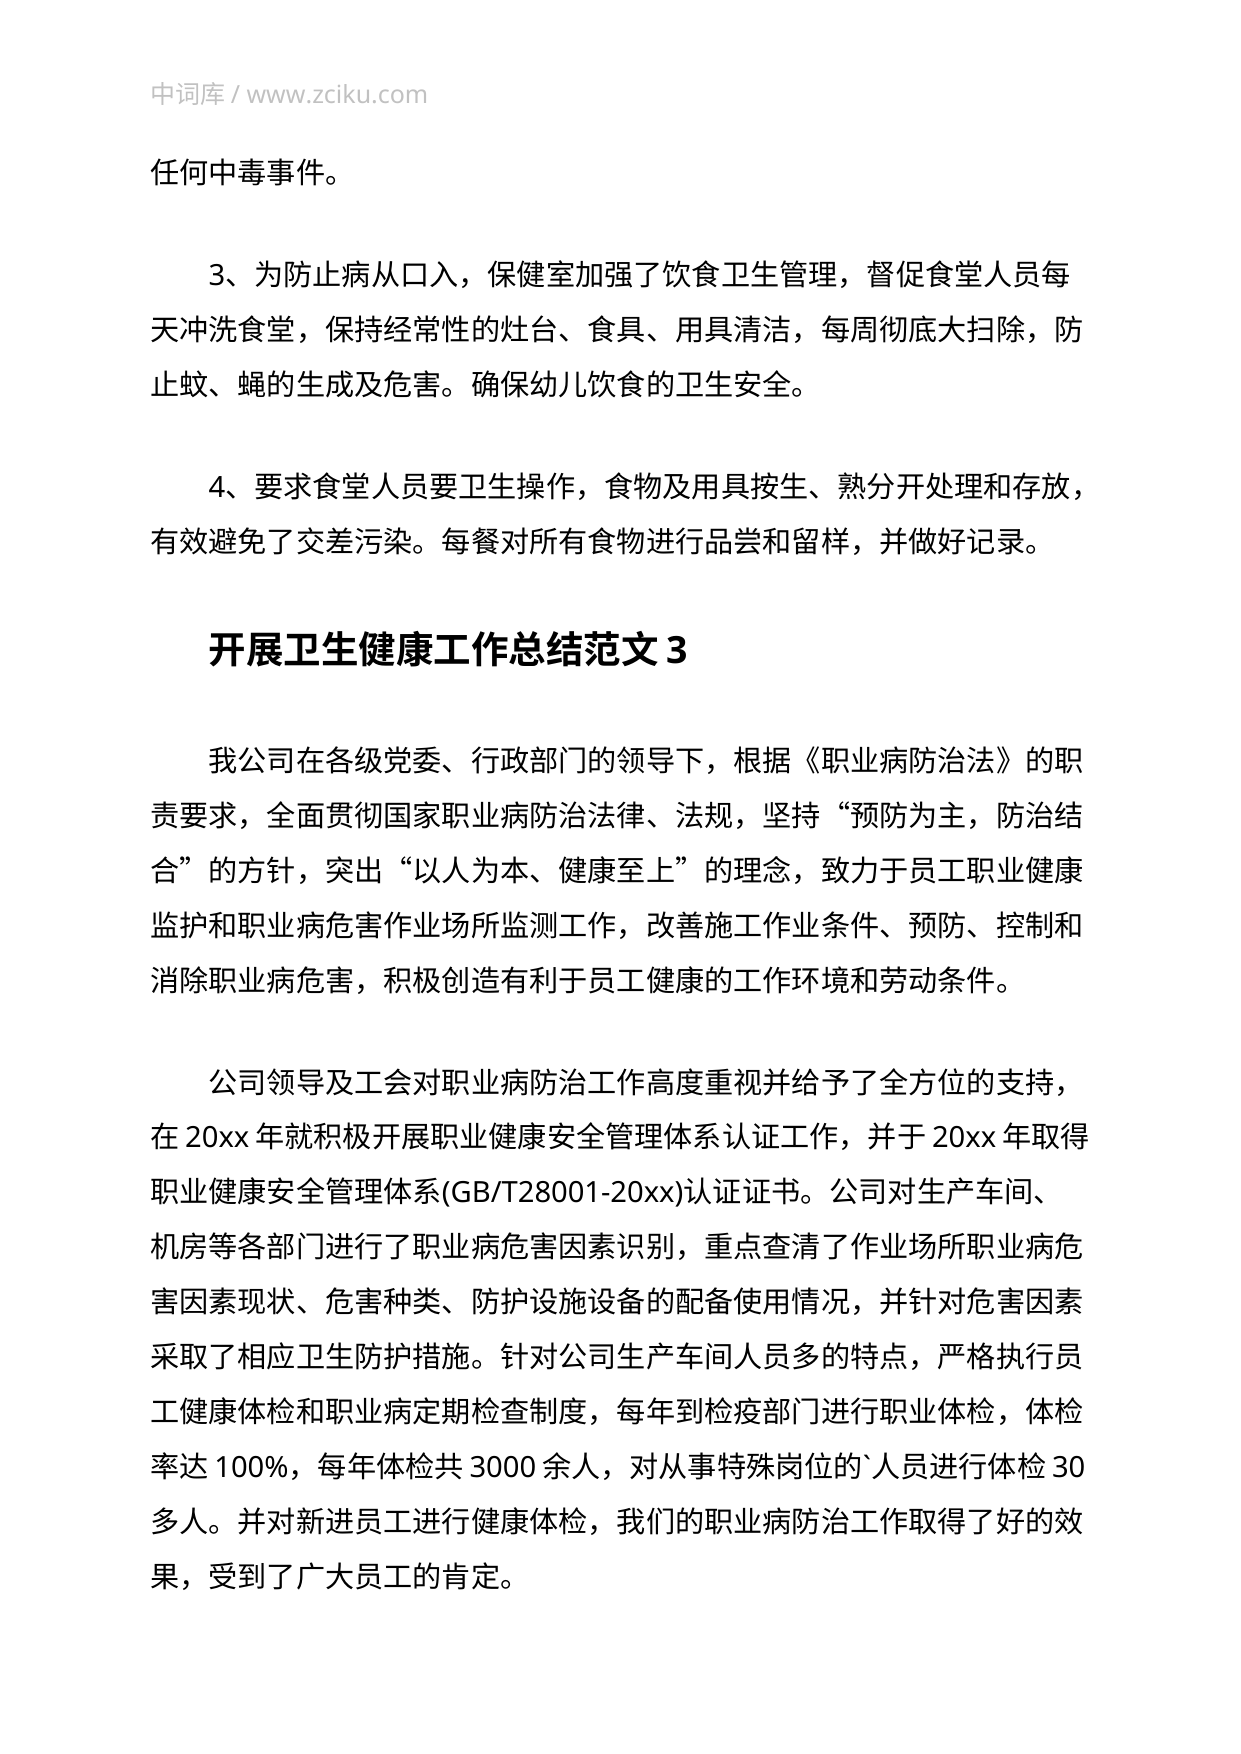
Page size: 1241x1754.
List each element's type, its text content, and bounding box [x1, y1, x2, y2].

text 公司领导及工会对职业病防治工作高度重视并给予了全方位的支持，在20xx年就积极开展职业健康安全管理体系认证工作，并于20xx年取得职业健康安全管理体系(GB/T28001-20xx)认证证书。公司对生产车间、机房等各部门进行了职业病危害因素识别，重点查清了作业场所职业病危害因素现状、危害种类、防护设施设备的配备使用情况，并针对危害因素采取了相应卫生防护措施。针对公司生产车间人员多的特点，严格执行员工健康体检和职业病定期检查制度，每年到检疫部门进行职业体检，体检率达100%，每年体检共3000余人，对从事特殊岗位的`人员进行体检30多人。并对新进员工进行健康体检，我们的职业病防治工作取得了好的效果，受到了广大员工的肯定。 [150, 1059, 1090, 1596]
text 开展卫生健康工作总结范文3 [150, 620, 1090, 675]
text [150, 150, 1090, 192]
text 我公司在各级党委、行政部门的领导下，根据《职业病防治法》的职责要求，全面贯彻国家职业病防治法律、法规，坚持“预防为主，防治结合”的方针，突出“以人为本、健康至上”的理念，致力于员工职业健康监护和职业病危害作业场所监测工作，改善施工作业条件、预防、控制和消除职业病危害，积极创造有利于员工健康的工作环境和劳动条件。 [150, 738, 1090, 1000]
text 4、要求食堂人员要卫生操作，食物及用具按生、熟分开处理和存放，有效避免了交差污染。每餐对所有食物进行品尝和留样，并做好记录。 [150, 463, 1090, 561]
text 3、为防止病从口入，保健室加强了饮食卫生管理，督促食堂人员每天冲洗食堂，保持经常性的灶台、食具、用具清洁，每周彻底大扫除，防止蚊、蝇的生成及危害。确保幼儿饮食的卫生安全。 [150, 252, 1090, 404]
